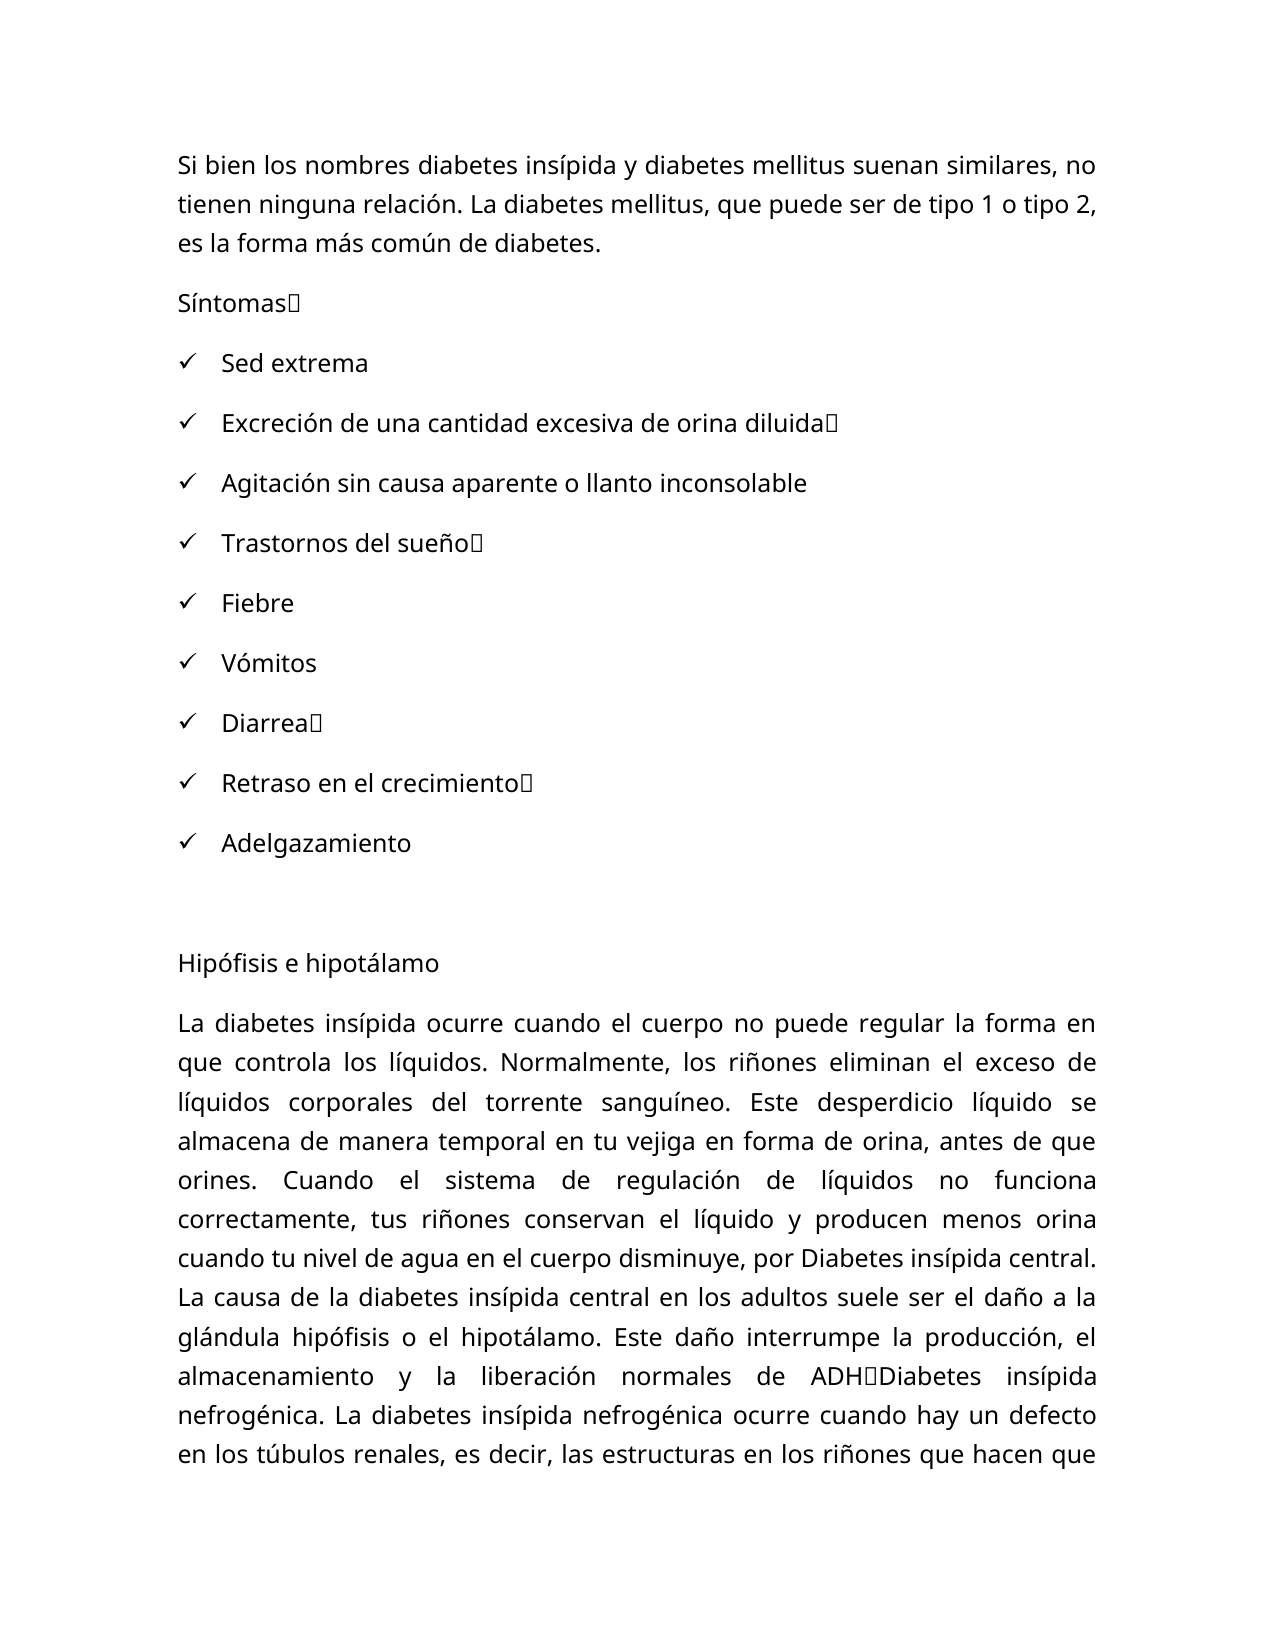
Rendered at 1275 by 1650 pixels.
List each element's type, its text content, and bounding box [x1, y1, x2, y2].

list Hipófisis e hipotálamo [177, 946, 1098, 980]
list Sed extrema [177, 346, 1098, 380]
list Vómitos [177, 646, 1098, 680]
list Agitación sin causa aparente o llanto inconsolable [177, 466, 1098, 500]
text Síntomas [177, 286, 1098, 320]
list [177, 1006, 1098, 1471]
list Excreción de una cantidad excesiva de orina diluida [177, 406, 1098, 440]
list Diarrea [177, 706, 1098, 740]
list Fiebre [177, 586, 1098, 620]
list Trastornos del sueño [177, 526, 1098, 560]
list Adelgazamiento [177, 826, 1098, 860]
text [177, 148, 1098, 260]
list Retraso en el crecimiento [177, 766, 1098, 800]
